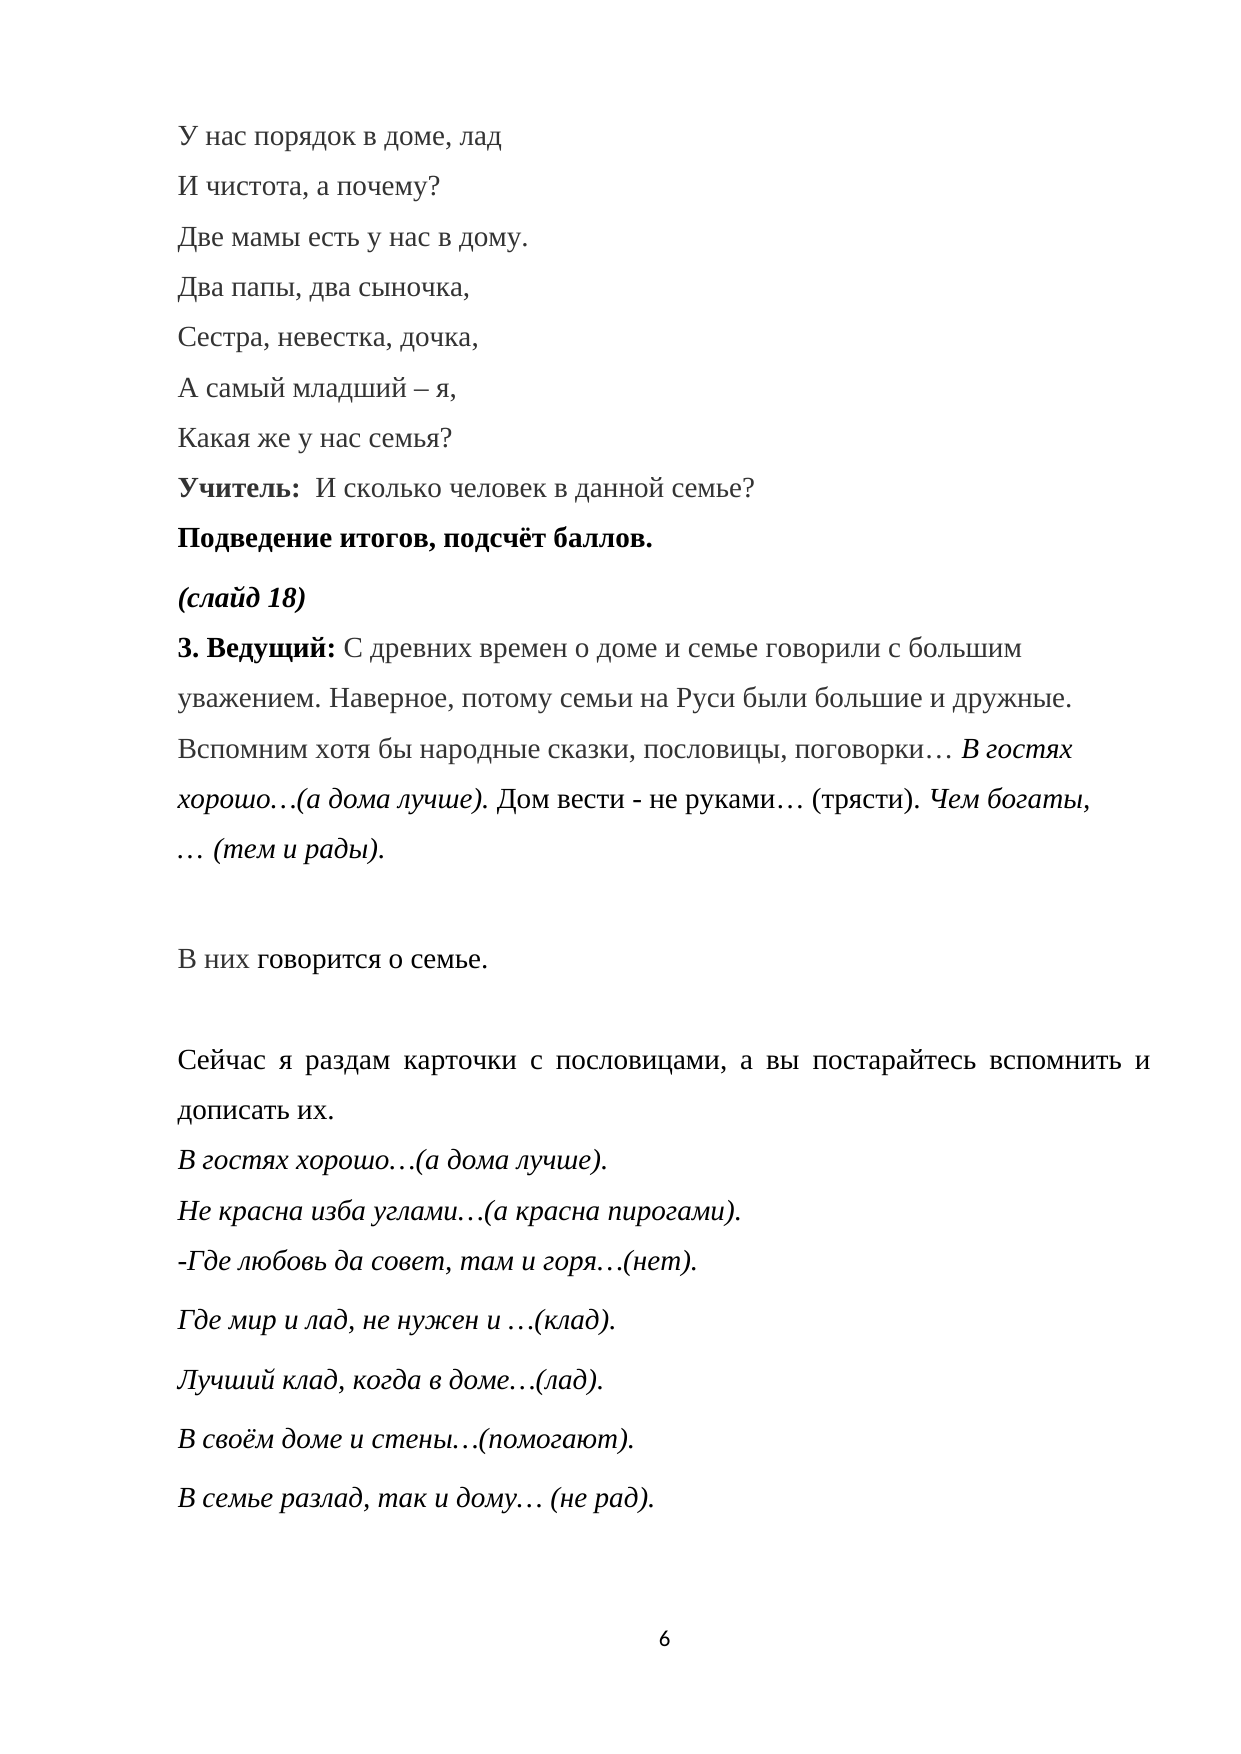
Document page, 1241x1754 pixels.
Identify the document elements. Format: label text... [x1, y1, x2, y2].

text В семье разлад, так и дому… (не рад). [177, 1481, 1152, 1514]
text Лучший клад, когда в доме…(лад). [177, 1362, 1152, 1395]
text Где мир и лад, не нужен и …(клад). [177, 1302, 1152, 1336]
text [177, 118, 1152, 453]
text Сейчас я раздам карточки с пословицами, а вы постарайтесь вспомнить и дописать их. [177, 992, 1152, 1126]
text В них говорится о семье. [177, 941, 1152, 975]
text В гостях хорошо…(а дома лучше). [177, 1142, 1152, 1176]
text Подведение итогов, подсчёт баллов. [177, 521, 1152, 554]
text 3. Ведущий: С древних времен о доме и семье говорили с большим уважением. Наверное, потому семьи на Руси были большие и дружные. Вспомним хотя бы народные сказки, пословицы, поговорки… В гостях хорошо…(а дома лучше). Дом вести - не руками… (трясти). Чем богаты, … (тем и рады). [177, 630, 1152, 865]
text В своём доме и стены…(помогают). [177, 1421, 1152, 1455]
text Не красна изба углами…(а красна пирогами). [177, 1193, 1152, 1226]
text (слайд 18) [177, 580, 1152, 613]
text -Где любовь да совет, там и горя…(нет). [177, 1243, 1152, 1277]
text Учитель: И сколько человек в данной семье? [177, 470, 1152, 504]
